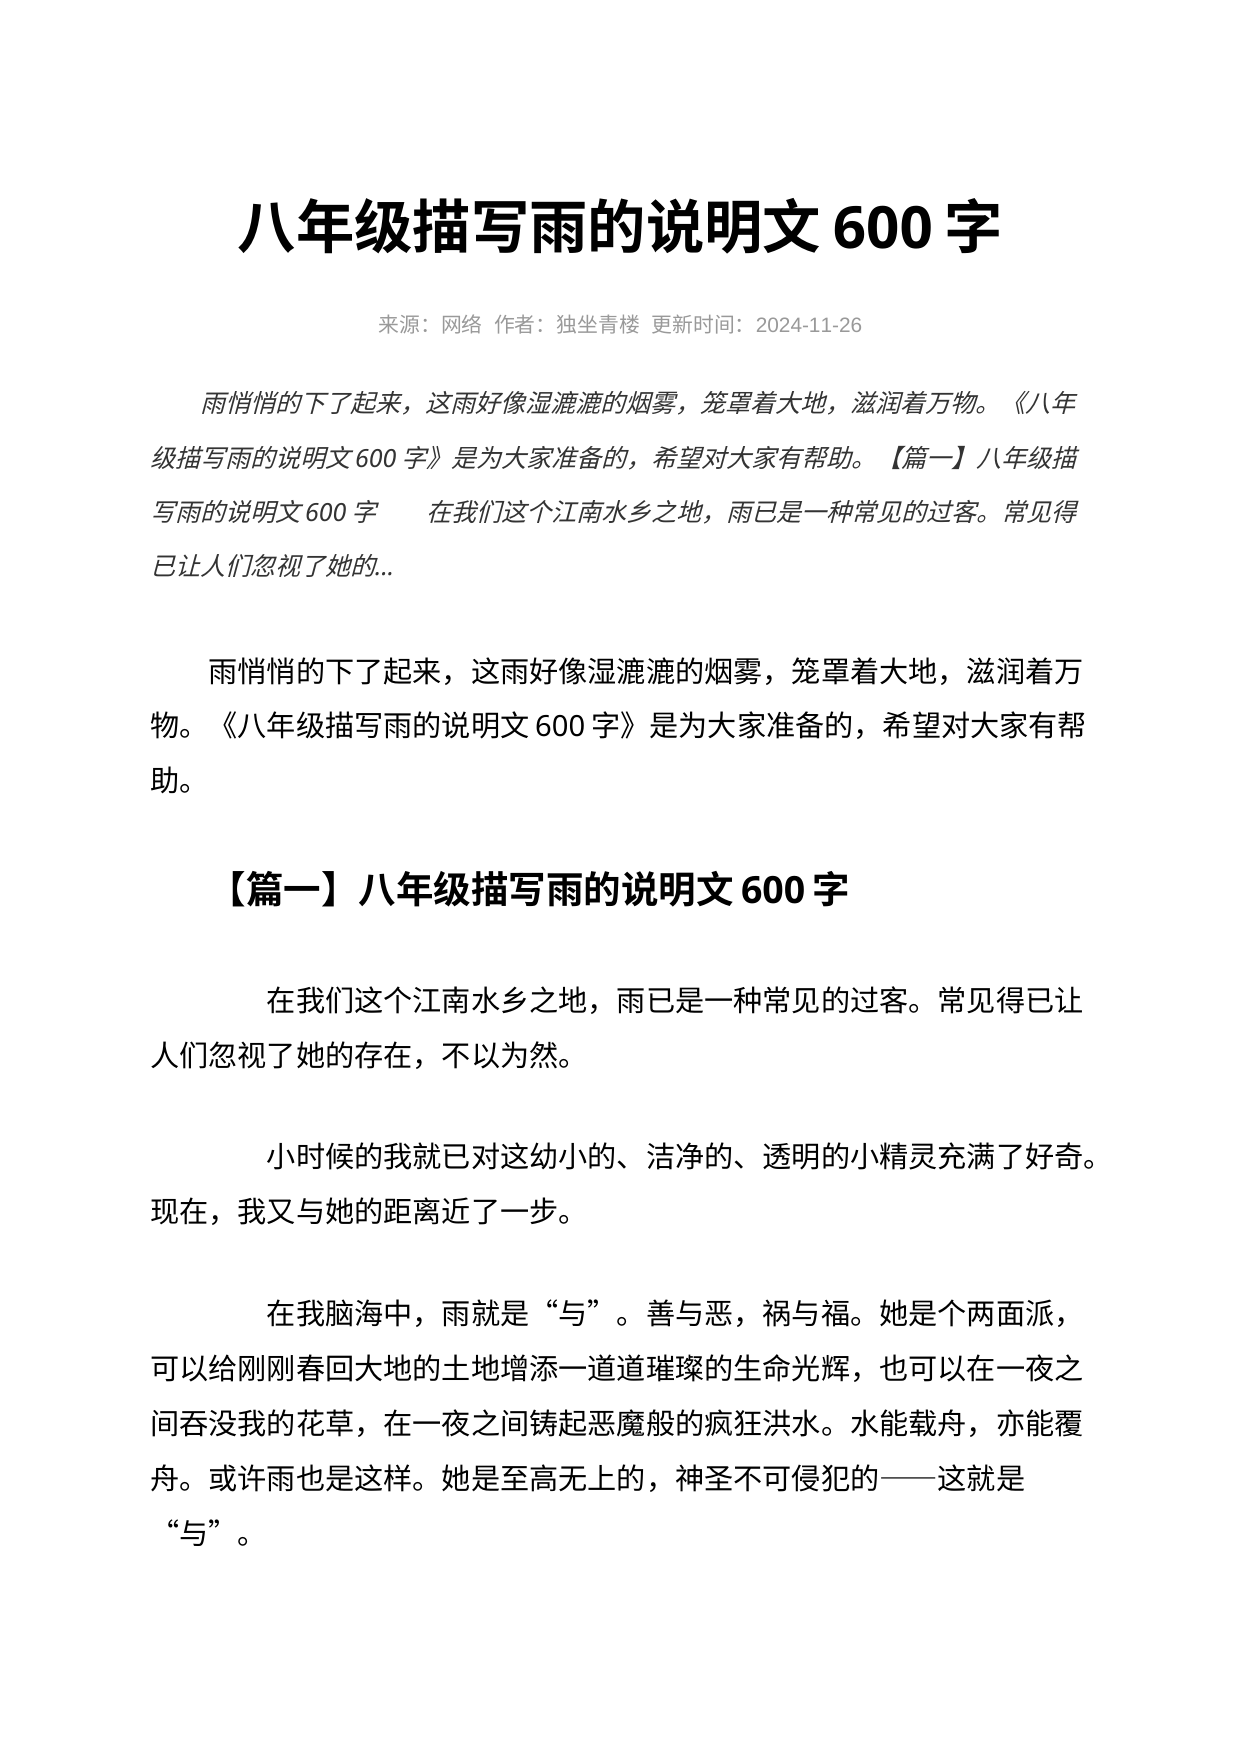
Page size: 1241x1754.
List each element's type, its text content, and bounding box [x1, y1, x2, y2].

text 【篇一】八年级描写雨的说明文600字 [150, 860, 1090, 914]
text 雨悄悄的下了起来，这雨好像湿漉漉的烟雾，笼罩着大地，滋润着万物。《八年级描写雨的说明文600字》是为大家准备的，希望对大家有帮助。 [150, 648, 1090, 800]
subtitle 八年级描写雨的说明文600字 [150, 181, 1090, 266]
text 来源：网络 作者：独坐青楼 更新时间：2024-11-26 [150, 313, 1090, 337]
text 雨悄悄的下了起来，这雨好像湿漉漉的烟雾，笼罩着大地，滋润着万物。《八年级描写雨的说明文600字》是为大家准备的，希望对大家有帮助。【篇一】八年级描写雨的说明文600字 在我们这个江南水乡之地，雨已是一种常见的过客。常见得已让人们忽视了她的... [150, 384, 1090, 583]
text 在我脑海中，雨就是“与”。善与恶，祸与福。她是个两面派，可以给刚刚春回大地的土地增添一道道璀璨的生命光辉，也可以在一夜之间吞没我的花草，在一夜之间铸起恶魔般的疯狂洪水。水能载舟，亦能覆舟。或许雨也是这样。她是至高无上的，神圣不可侵犯的——这就是“与”。 [150, 1291, 1090, 1553]
text 在我们这个江南水乡之地，雨已是一种常见的过客。常见得已让人们忽视了她的存在，不以为然。 [150, 977, 1090, 1074]
text 小时候的我就已对这幼小的、洁净的、透明的小精灵充满了好奇。现在，我又与她的距离近了一步。 [150, 1134, 1090, 1231]
